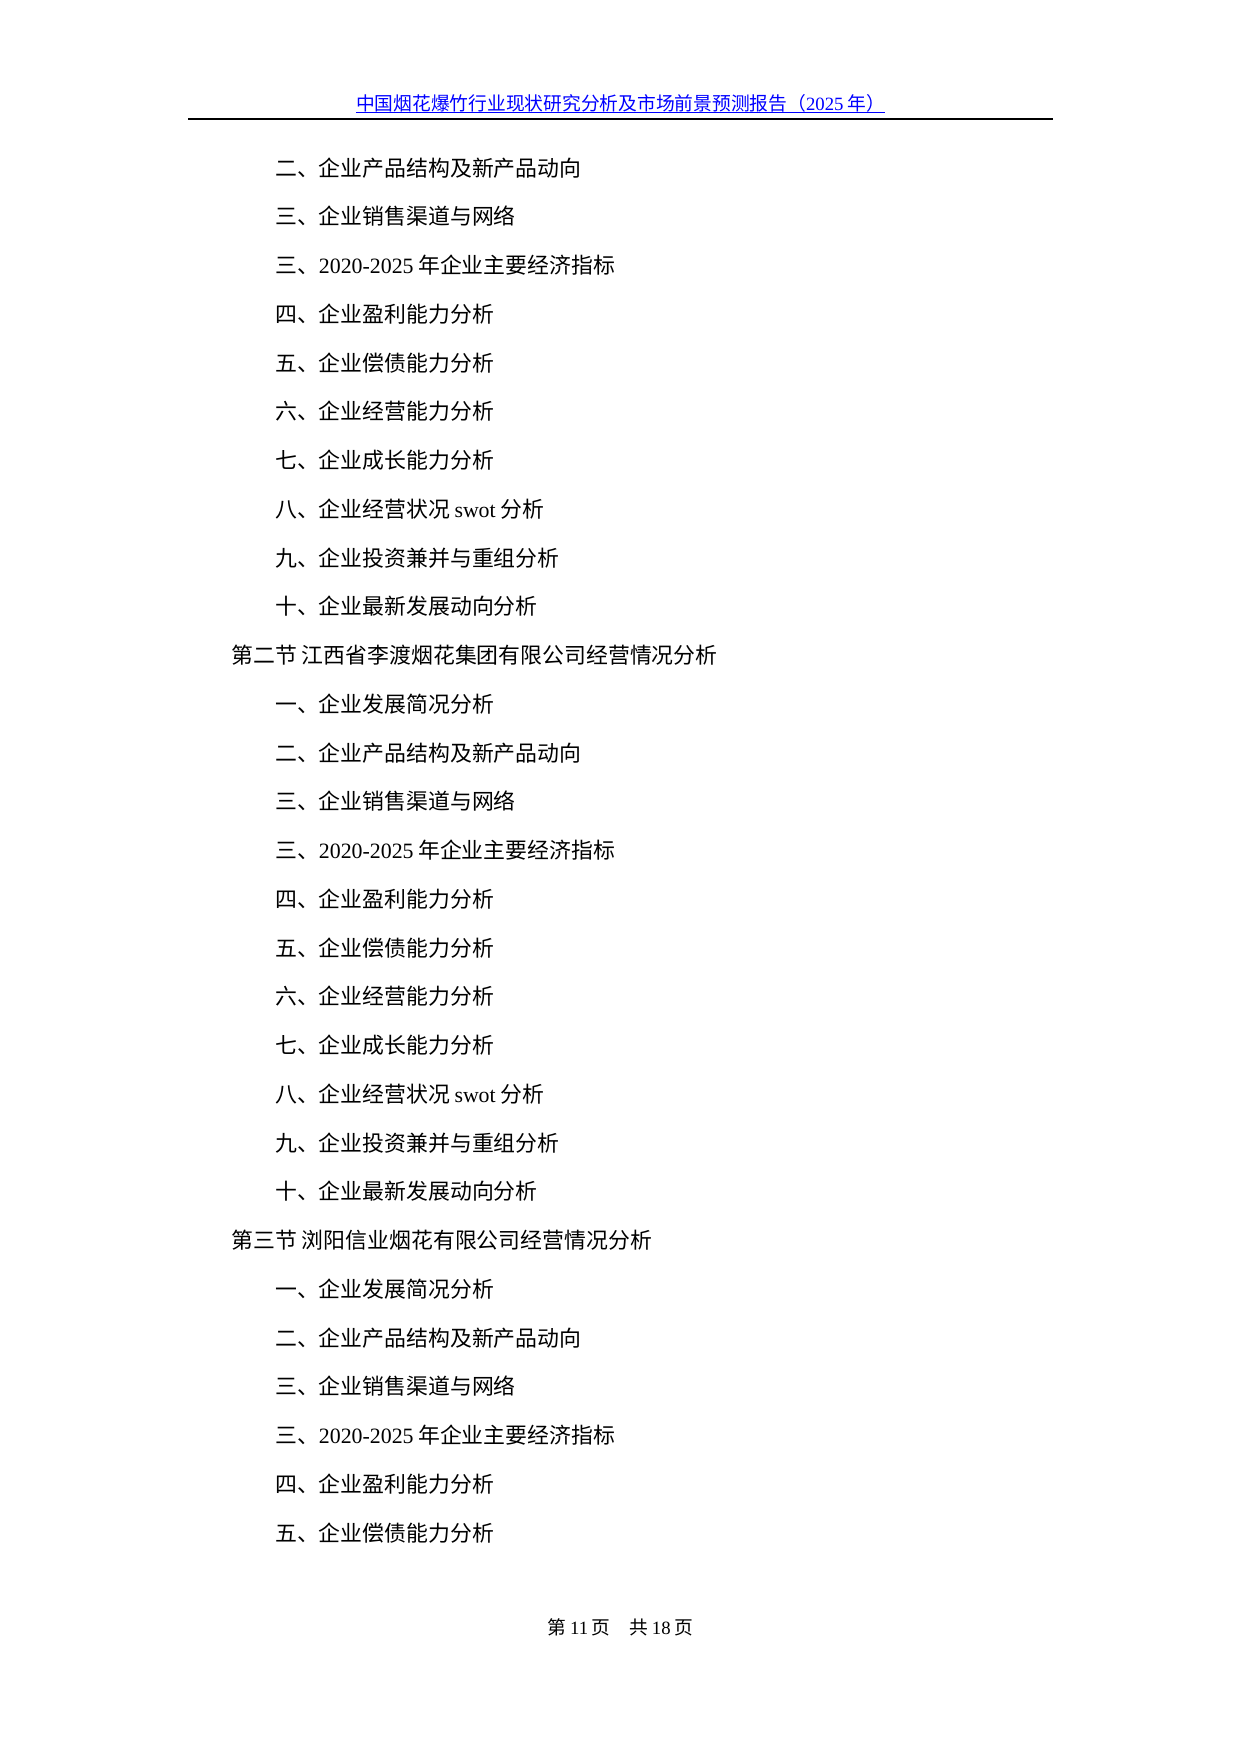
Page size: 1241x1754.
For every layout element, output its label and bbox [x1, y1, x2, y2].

text [187, 150, 1053, 1548]
